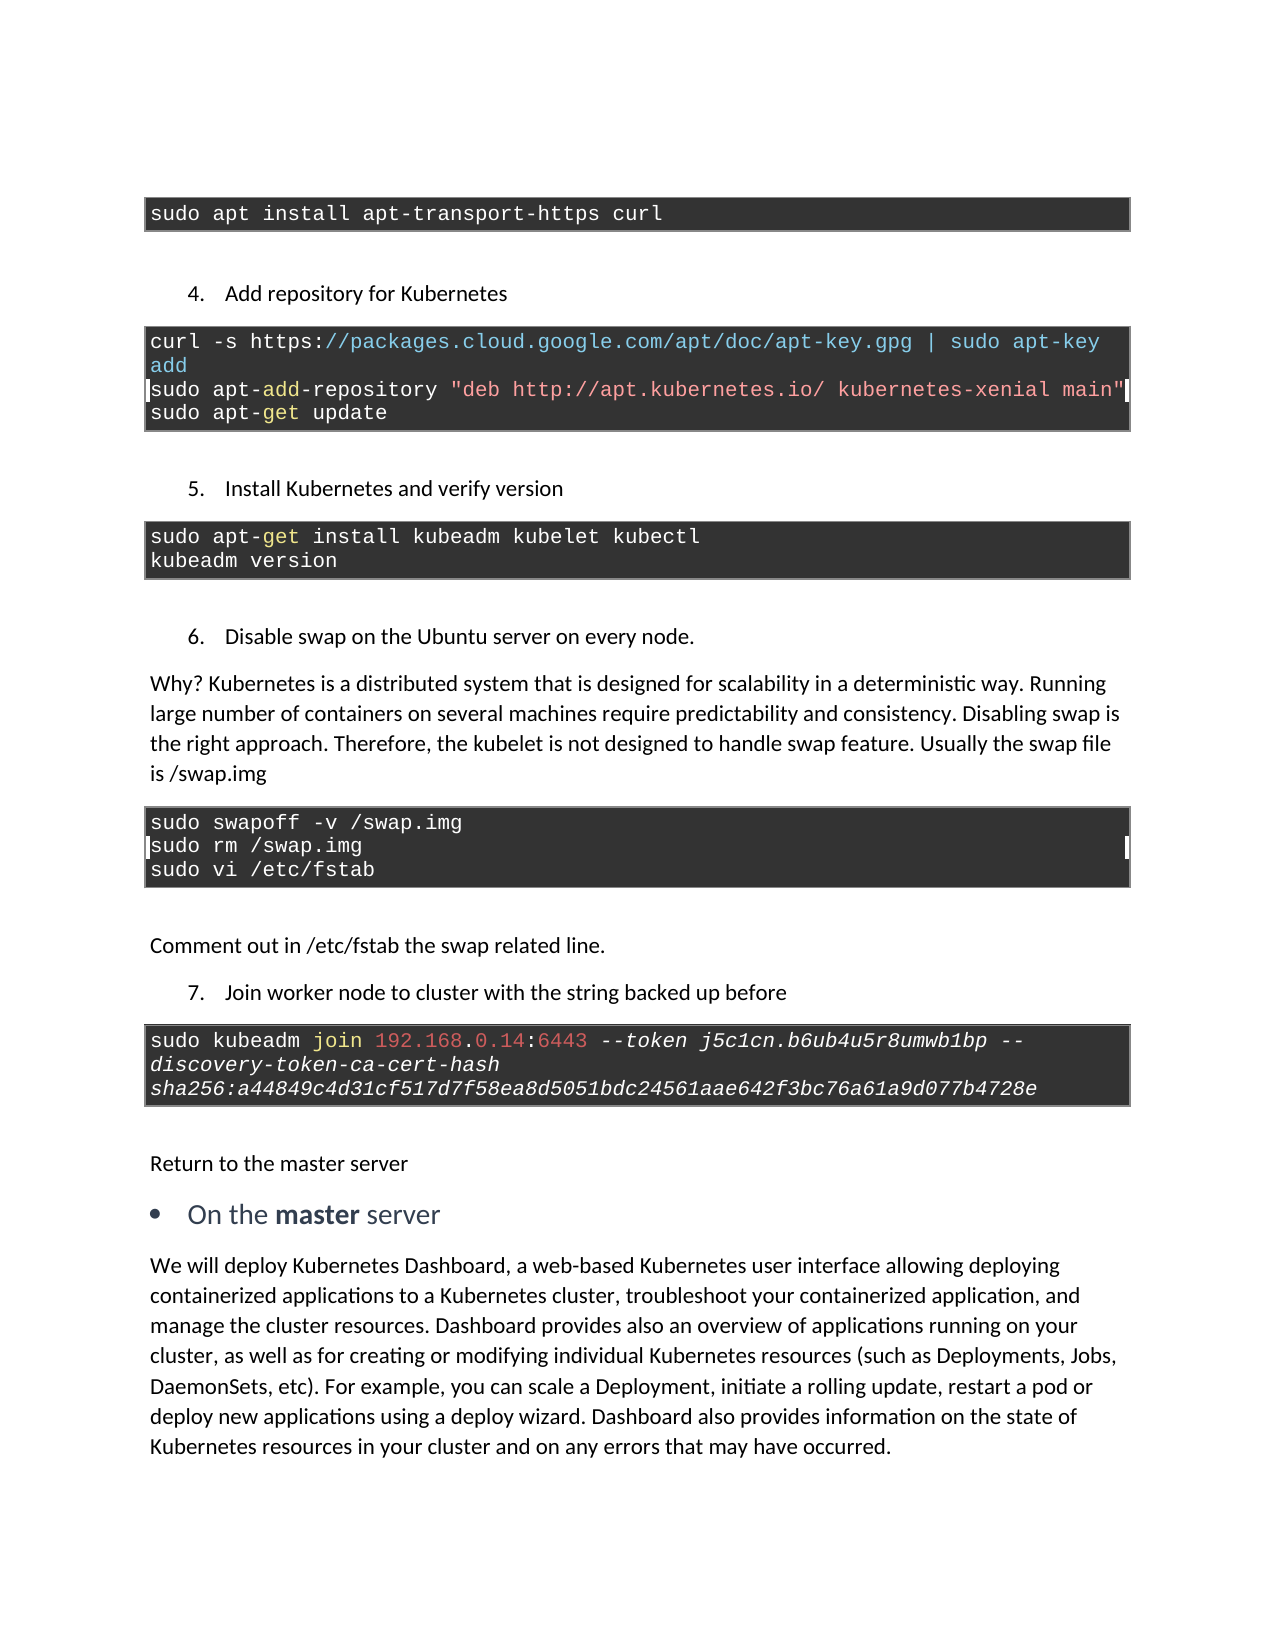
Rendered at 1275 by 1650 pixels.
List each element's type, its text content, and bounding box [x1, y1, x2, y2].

text We will deploy Kubernetes Dashboard, a web-based Kubernetes user interface allowing deploying containerized applications to a Kubernetes cluster, troubleshoot your containerized application, and manage the cluster resources. Dashboard provides also an overview of applications running on your cluster, as well as for creating or modifying individual Kubernetes resources (such as Deployments, Jobs, DaemonSets, etc). For example, you can scale a Deployment, initiate a rolling update, restart a pod or deploy new applications using a deploy wizard. Dashboard also provides information on the state of Kubernetes resources in your cluster and on any errors that may have occurred. [150, 1251, 1125, 1460]
text sudo rm /swap.img [150, 836, 1125, 853]
list Disable swap on the Ubuntu server on every node. [187, 622, 1125, 650]
text sudo kubeadm join 192.168.0.14:6443 --token j5c1cn.b6ub4u5r8umwb1bp --discovery-token-ca-cert-hash sha256:a44849c4d31cf517d7f58ea8d5051bdc24561aae642f3bc76a61a9d077b4728e [146, 1026, 1129, 1105]
list Install Kubernetes and verify version [187, 474, 1125, 502]
text Comment out in /etc/fstab the swap related line. [150, 931, 1125, 959]
list Add repository for Kubernetes [187, 279, 1125, 307]
text sudo vi /etc/fstab [146, 853, 1129, 887]
text curl -s https://packages.cloud.google.com/apt/doc/apt-key.gpg | sudo apt-key add [146, 327, 1129, 379]
text Why? Kubernetes is a distributed system that is designed for scalability in a deterministic way. Running large number of containers on several machines require predictability and consistency. Disabling swap is the right approach. Therefore, the kubelet is not designed to handle swap feature. Usually the swap file is /swap.img [150, 669, 1125, 787]
text sudo apt-get install kubeadm kubelet kubectl [146, 522, 1129, 544]
list On the master server [150, 1196, 1125, 1232]
text sudo apt install apt-transport-https curl [146, 198, 1129, 230]
text Return to the master server [150, 1149, 1125, 1177]
text sudo apt-get update [146, 397, 1129, 430]
text sudo apt-add-repository "deb http://apt.kubernetes.io/ kubernetes-xenial main" [150, 379, 1125, 397]
text sudo swapoff -v /swap.img [146, 808, 1129, 836]
list Join worker node to cluster with the string backed up before [187, 978, 1125, 1006]
text kubeadm version [146, 544, 1129, 578]
